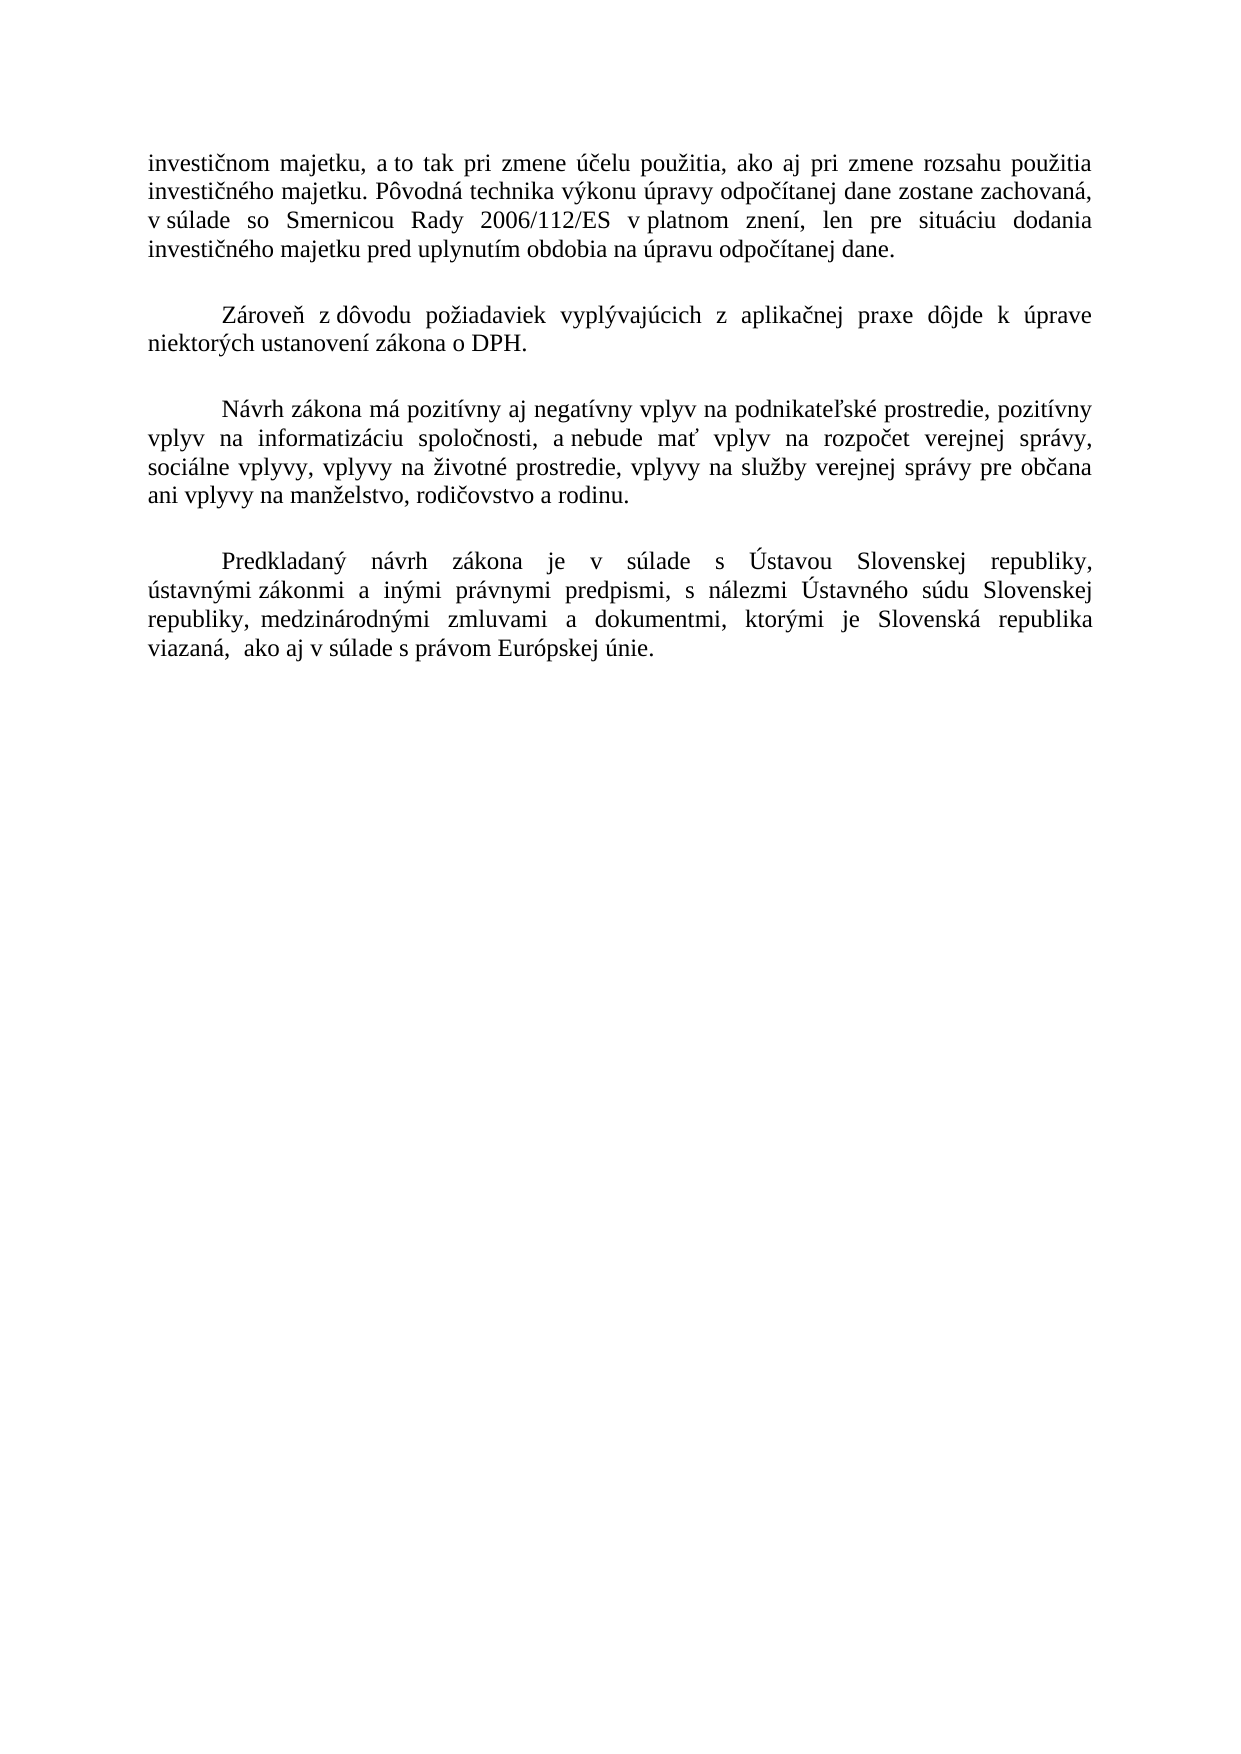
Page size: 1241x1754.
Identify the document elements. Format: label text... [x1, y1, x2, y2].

text Návrh zákona má pozitívny aj negatívny vplyv na podnikateľské prostredie, pozitívny vplyv na informatizáciu spoločnosti, a nebude mať vplyv na rozpočet verejnej správy, sociálne vplyvy, vplyvy na životné prostredie, vplyvy na služby verejnej správy pre občana ani vplyvy na manželstvo, rodičovstvo a rodinu. [148, 394, 1093, 509]
text Predkladaný návrh zákona je v súlade s Ústavou Slovenskej republiky, ústavnými zákonmi a inými právnymi predpismi, s nálezmi Ústavného súdu Slovenskej republiky, medzinárodnými zmluvami a dokumentmi, ktorými je Slovenská republika viazaná, ako aj v súlade s právom Európskej únie. [148, 546, 1093, 661]
text Zároveň z dôvodu požiadaviek vyplývajúcich z aplikačnej praxe dôjde k úprave niektorých ustanovení zákona o DPH. [148, 300, 1093, 357]
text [148, 148, 1093, 263]
